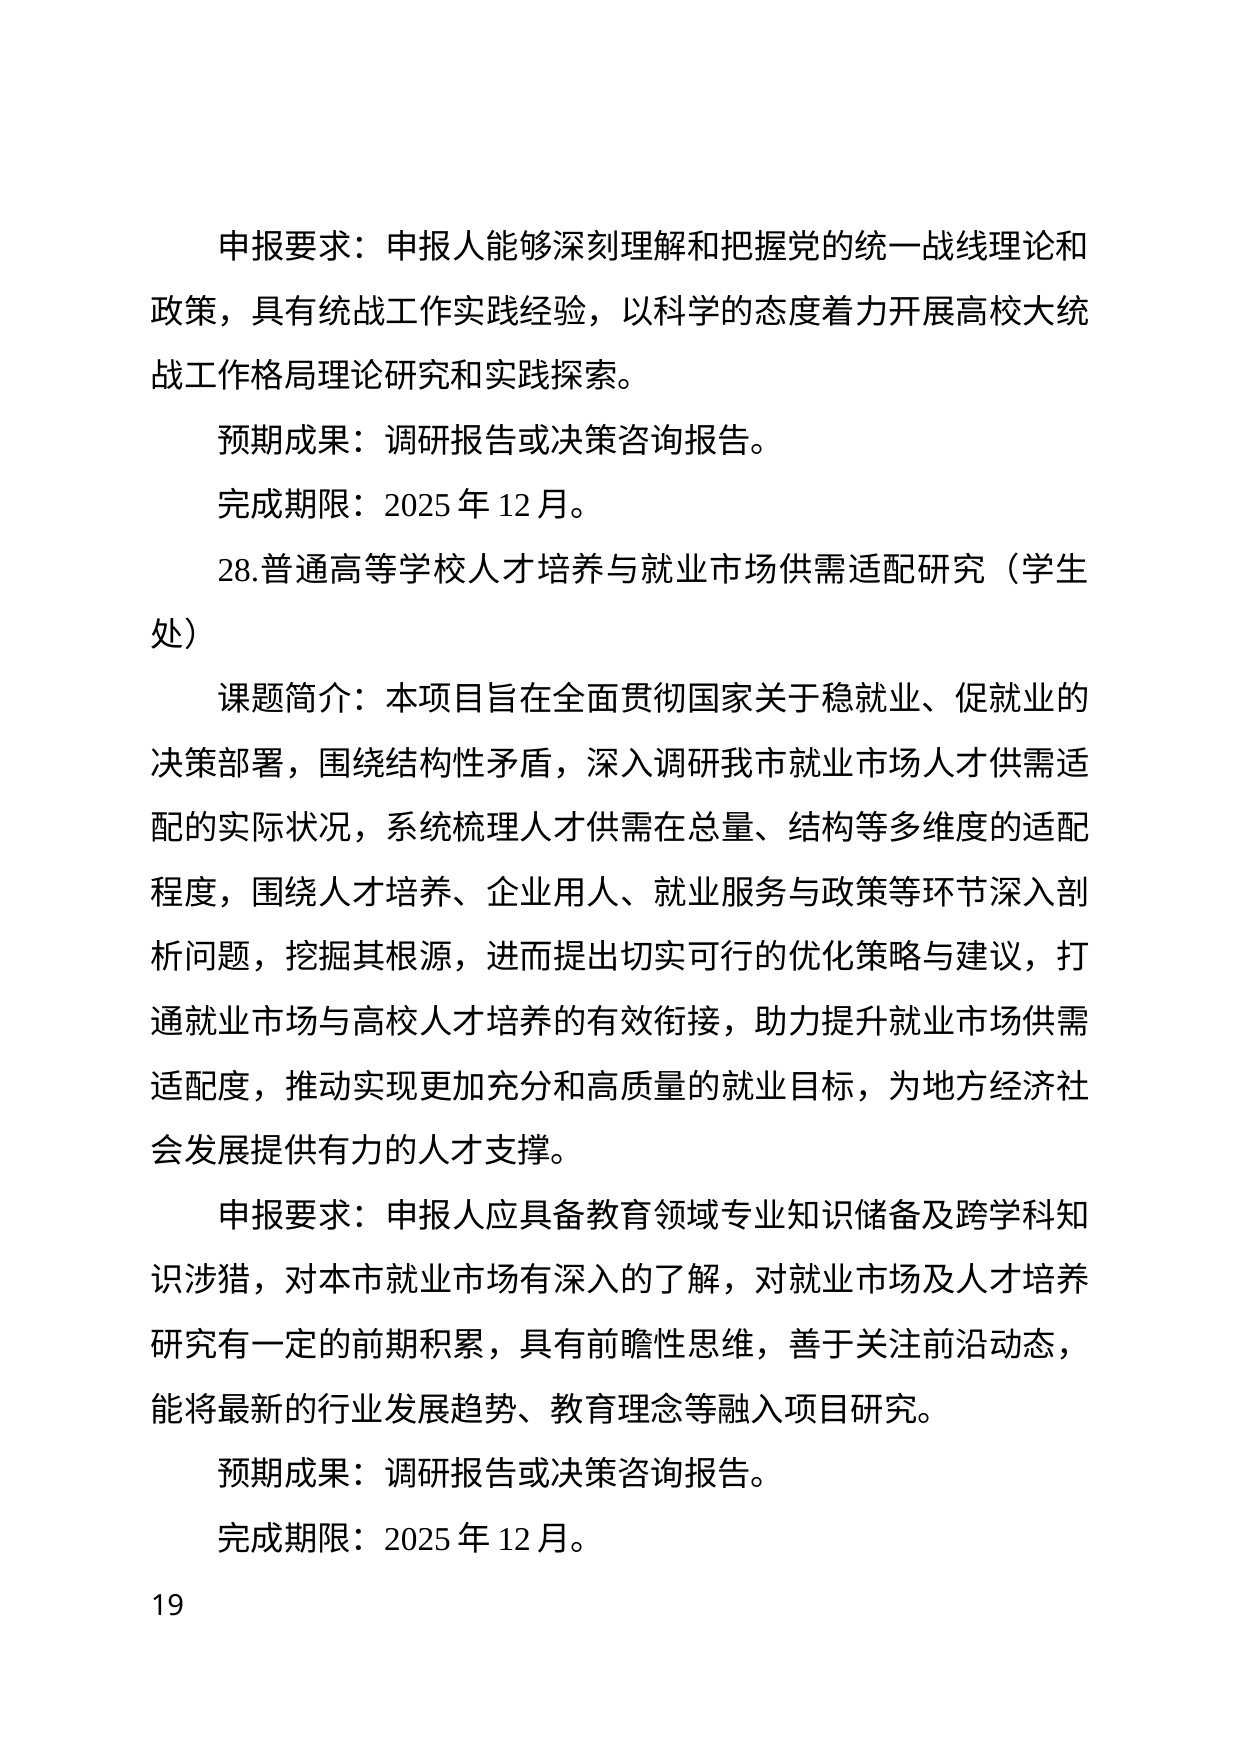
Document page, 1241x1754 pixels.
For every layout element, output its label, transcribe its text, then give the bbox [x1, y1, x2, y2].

text 申报要求：申报人应具备教育领域专业知识储备及跨学科知识涉猎，对本市就业市场有深入的了解，对就业市场及人才培养研究有一定的前期积累，具有前瞻性思维，善于关注前沿动态，能将最新的行业发展趋势、教育理念等融入项目研究。 [151, 1176, 1089, 1434]
text 申报要求：申报人能够深刻理解和把握党的统一战线理论和政策，具有统战工作实践经验，以科学的态度着力开展高校大统战工作格局理论研究和实践探索。 [151, 207, 1089, 401]
text 预期成果：调研报告或决策咨询报告。 [151, 401, 1089, 465]
text 完成期限：2025年12月。 [151, 1498, 1089, 1563]
text 预期成果：调研报告或决策咨询报告。 [151, 1434, 1089, 1498]
text 课题简介：本项目旨在全面贯彻国家关于稳就业、促就业的决策部署，围绕结构性矛盾，深入调研我市就业市场人才供需适配的实际状况，系统梳理人才供需在总量、结构等多维度的适配程度，围绕人才培养、企业用人、就业服务与政策等环节深入剖析问题，挖掘其根源，进而提出切实可行的优化策略与建议，打通就业市场与高校人才培养的有效衔接，助力提升就业市场供需适配度，推动实现更加充分和高质量的就业目标，为地方经济社会发展提供有力的人才支撑。 [151, 659, 1089, 1176]
text 28.普通高等学校人才培养与就业市场供需适配研究（学生处） [151, 530, 1089, 659]
text 完成期限：2025年12月。 [151, 465, 1089, 530]
